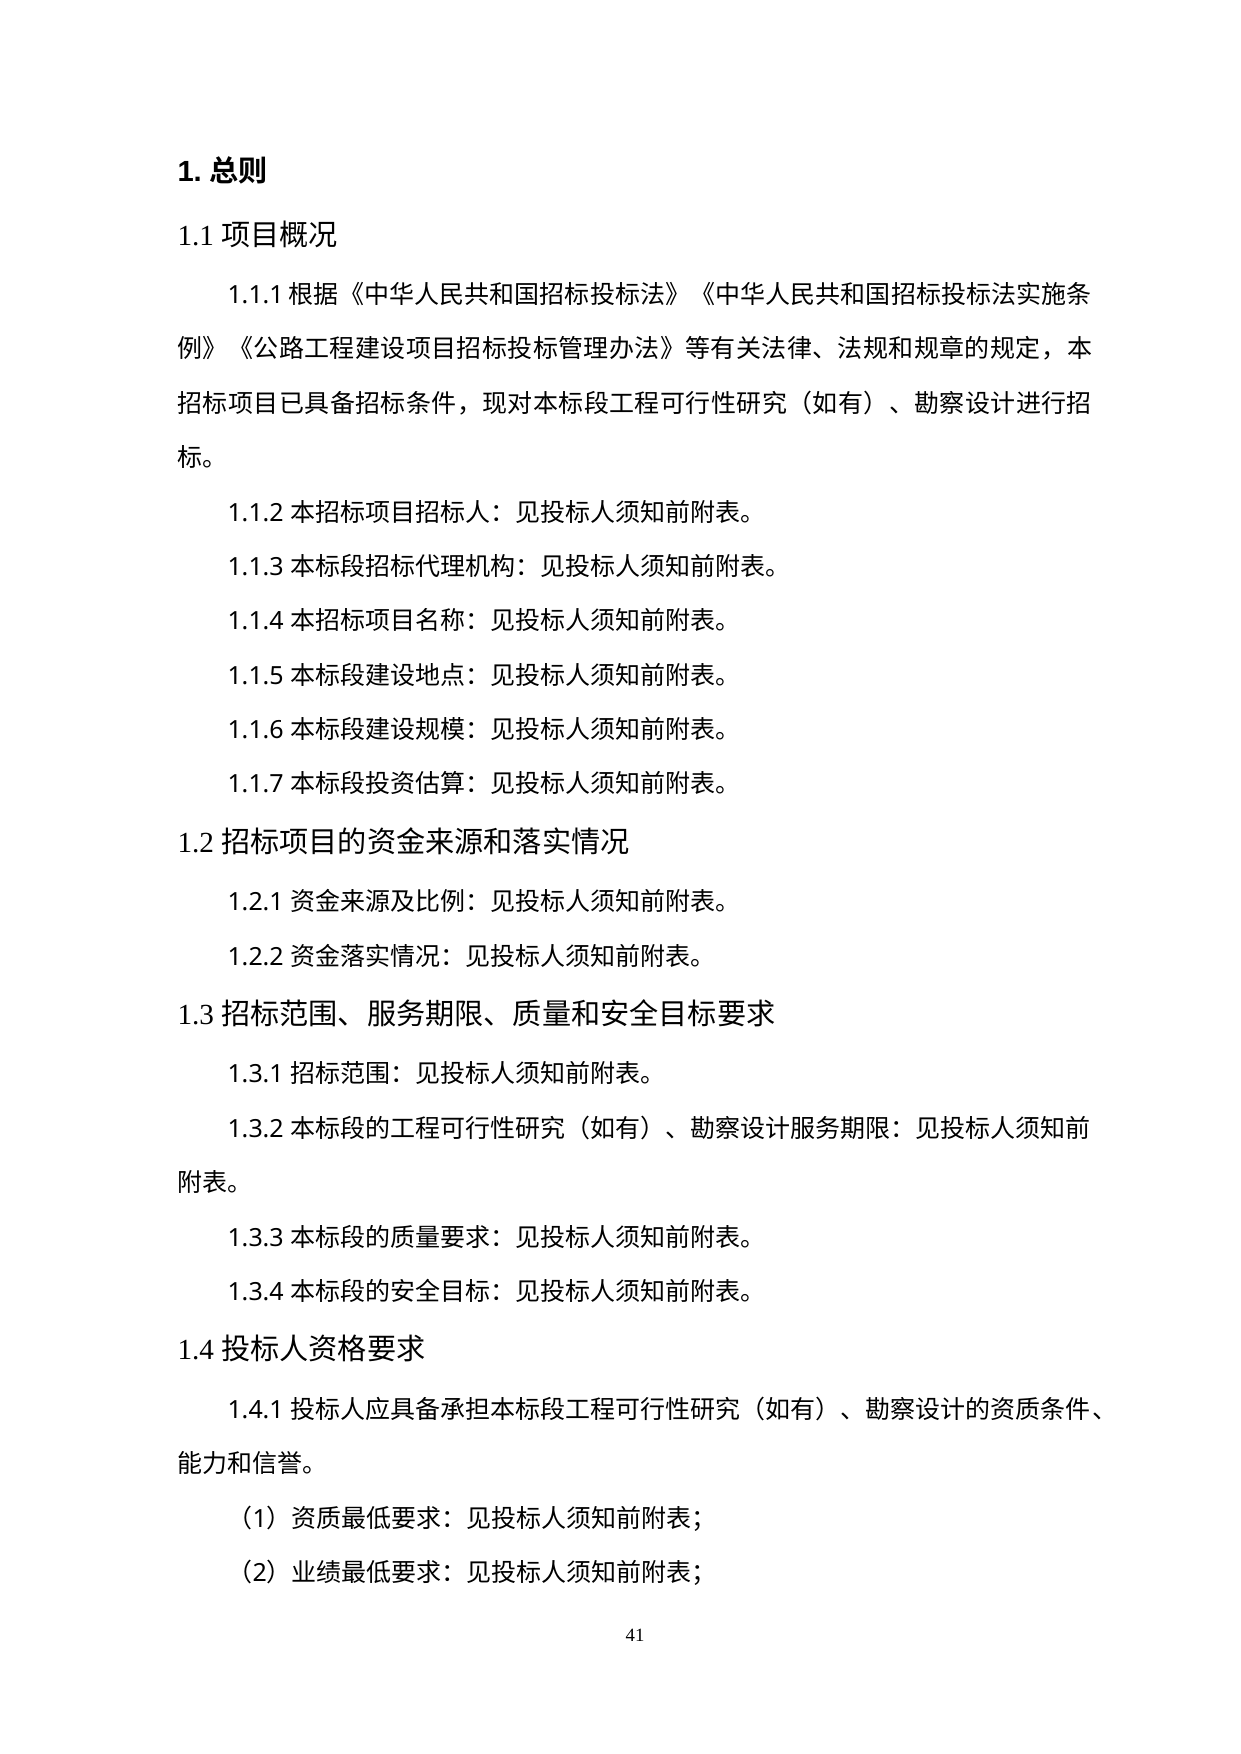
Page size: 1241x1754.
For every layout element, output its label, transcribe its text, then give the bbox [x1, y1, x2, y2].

text 1.4.1 投标人应具备承担本标段工程可行性研究（如有）、勘察设计的资质条件、能力和信誉。 [177, 1389, 1092, 1480]
text （1）资质最低要求：见投标人须知前附表； [177, 1498, 1092, 1534]
text 1.3.3 本标段的质量要求：见投标人须知前附表。 [177, 1217, 1092, 1253]
subtitle 1.1 项目概况 [177, 211, 1092, 253]
text 1.1.4 本招标项目名称：见投标人须知前附表。 [177, 601, 1092, 637]
list 1. 总则 [177, 148, 1092, 190]
text 1.1.2 本招标项目招标人：见投标人须知前附表。 [177, 492, 1092, 528]
text （2）业绩最低要求：见投标人须知前附表； [177, 1552, 1092, 1589]
text 1.3.4 本标段的安全目标：见投标人须知前附表。 [177, 1271, 1092, 1308]
text 1.1.6 本标段建设规模：见投标人须知前附表。 [177, 709, 1092, 746]
text 1.3.1 招标范围：见投标人须知前附表。 [177, 1054, 1092, 1090]
text 1.1.1根据《中华人民共和国招标投标法》《中华人民共和国招标投标法实施条例》《公路工程建设项目招标投标管理办法》等有关法律、法规和规章的规定，本招标项目已具备招标条件，现对本标段工程可行性研究（如有）、勘察设计进行招标。 [177, 274, 1092, 474]
subtitle 1.3 招标范围、服务期限、质量和安全目标要求 [177, 991, 1092, 1033]
text 1.1.5 本标段建设地点：见投标人须知前附表。 [177, 655, 1092, 691]
subtitle 1.4 投标人资格要求 [177, 1326, 1092, 1368]
text 1.2.2 资金落实情况：见投标人须知前附表。 [177, 936, 1092, 972]
subtitle 1.2 招标项目的资金来源和落实情况 [177, 818, 1092, 861]
text 1.2.1 资金来源及比例：见投标人须知前附表。 [177, 882, 1092, 918]
text 1.1.3 本标段招标代理机构：见投标人须知前附表。 [177, 546, 1092, 583]
text 1.1.7 本标段投资估算：见投标人须知前附表。 [177, 764, 1092, 800]
text 1.3.2 本标段的工程可行性研究（如有）、勘察设计服务期限：见投标人须知前附表。 [177, 1108, 1092, 1199]
